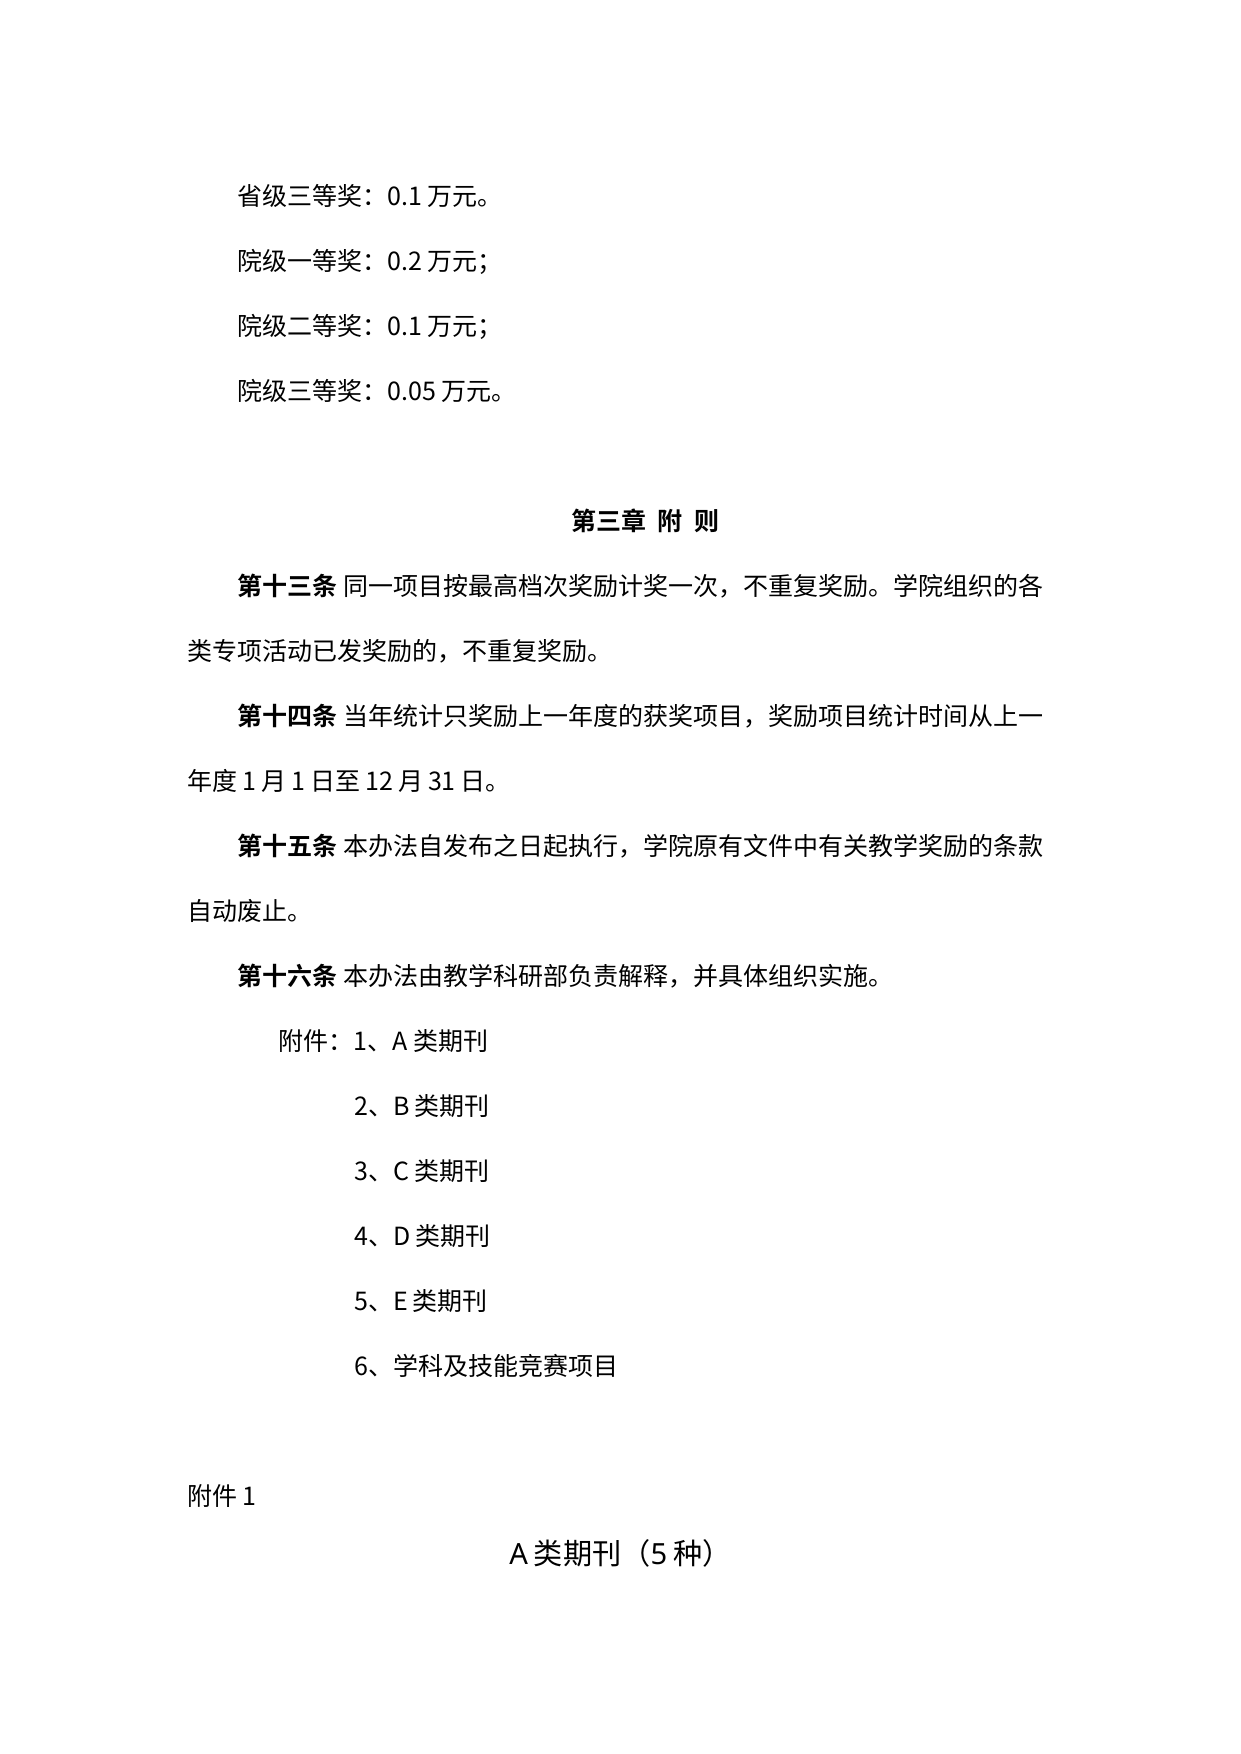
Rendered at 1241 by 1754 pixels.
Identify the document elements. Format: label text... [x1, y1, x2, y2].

text 院级二等奖：0.1万元； [187, 292, 1053, 357]
text 5、E类期刊 [187, 1267, 1053, 1332]
text 4、D类期刊 [187, 1202, 1053, 1267]
text 第十六条 本办法由教学科研部负责解释，并具体组织实施。 [187, 942, 1053, 1007]
text 附件1 [187, 1462, 1053, 1527]
text 院级一等奖：0.2万元； [187, 227, 1053, 292]
text 3、C类期刊 [187, 1137, 1053, 1202]
text 2、B类期刊 [187, 1072, 1053, 1137]
text 第十五条 本办法自发布之日起执行，学院原有文件中有关教学奖励的条款自动废止。 [187, 812, 1053, 942]
text 第三章 附 则 [187, 487, 1053, 552]
text 附件：1、A类期刊 [187, 1007, 1053, 1072]
text 院级三等奖：0.05万元。 [187, 357, 1053, 422]
text 省级三等奖：0.1万元。 [187, 162, 1053, 227]
text 6、学科及技能竞赛项目 [187, 1332, 1053, 1397]
text 第十三条 同一项目按最高档次奖励计奖一次，不重复奖励。学院组织的各类专项活动已发奖励的，不重复奖励。 [187, 552, 1053, 682]
text 第十四条 当年统计只奖励上一年度的获奖项目，奖励项目统计时间从上一年度1月1日至12月31日。 [187, 682, 1053, 812]
text A类期刊（5种） [187, 1527, 1053, 1574]
